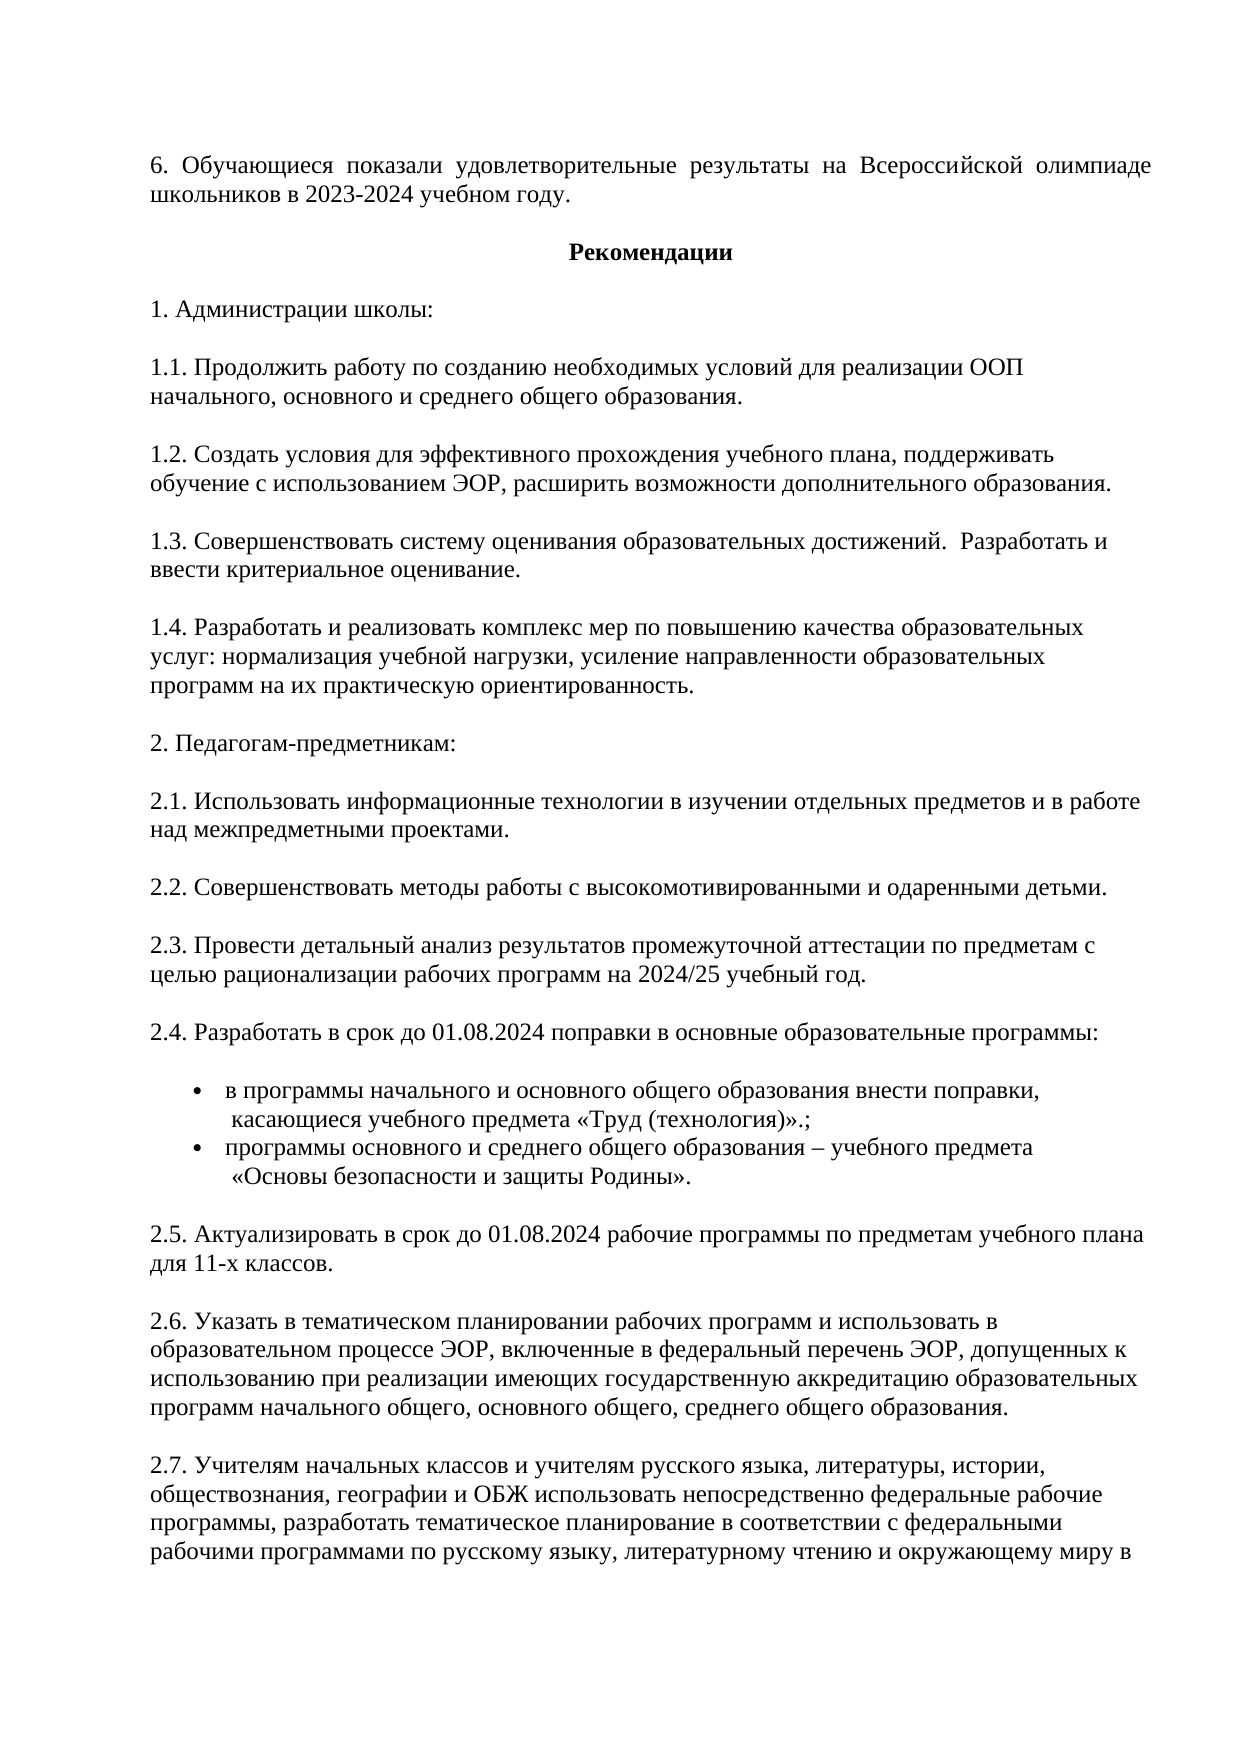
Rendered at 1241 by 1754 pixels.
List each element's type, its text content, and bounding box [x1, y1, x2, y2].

text 1. Администрации школы: [150, 294, 1152, 323]
list в программы начального и основного общего образования внести поправки, касающиеся учебного предмета «Труд (технология)».; [194, 1075, 1133, 1132]
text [150, 1479, 1152, 1594]
text 2.5. Актуализировать в срок до 01.08.2024 рабочие программы по предметам учебного плана для 11-х классов. [150, 1248, 1152, 1306]
text Рекомендации [150, 237, 1152, 265]
text 2. Педагогам-предметникам: [150, 728, 1152, 757]
list программы основного и среднего общего образования – учебного предмета «Основы безопасности и защиты Родины». [194, 1162, 1133, 1219]
text 1.4. Разработать и реализовать комплекс мер по повышению качества образовательных услуг: нормализация учебной нагрузки, усиление направленности образовательных программ на их практическую ориентированность. [150, 612, 1152, 699]
text 2.1. Использовать информационные технологии в изучении отдельных предметов и в работе над межпредметными проектами. [150, 786, 1152, 843]
text 2.3. Провести детальный анализ результатов промежуточной аттестации по предметам с целью рационализации рабочих программ на 2024/25 учебный год. [150, 930, 1152, 988]
text 2.4. Разработать в срок до 01.08.2024 поправки в основные образовательные программы: [150, 1017, 1152, 1046]
text 1.3. Совершенствовать систему оценивания образовательных достижений. Разработать и ввести критериальное оценивание. [150, 526, 1152, 583]
text 1.2. Создать условия для эффективного прохождения учебного плана, поддерживать обучение с использованием ЭОР, расширить возможности дополнительного образования. [150, 439, 1152, 497]
text 1.1. Продолжить работу по созданию необходимых условий для реализации ООП начального, основного и среднего общего образования. [150, 352, 1152, 410]
text 2.6. Указать в тематическом планировании рабочих программ и использовать в образовательном процессе ЭОР, включенные в федеральный перечень ЭОР, допущенных к использованию при реализации имеющих государственную аккредитацию образовательных программ начального общего, основного общего, среднего общего образования. [150, 1335, 1152, 1450]
text 6. Обучающиеся показали удовлетворительные результаты на Всероссийской олимпиаде школьников в 2023-2024 учебном году. [150, 150, 1152, 207]
text 2.2. Совершенствовать методы работы с высокомотивированными и одаренными детьми. [150, 872, 1152, 901]
